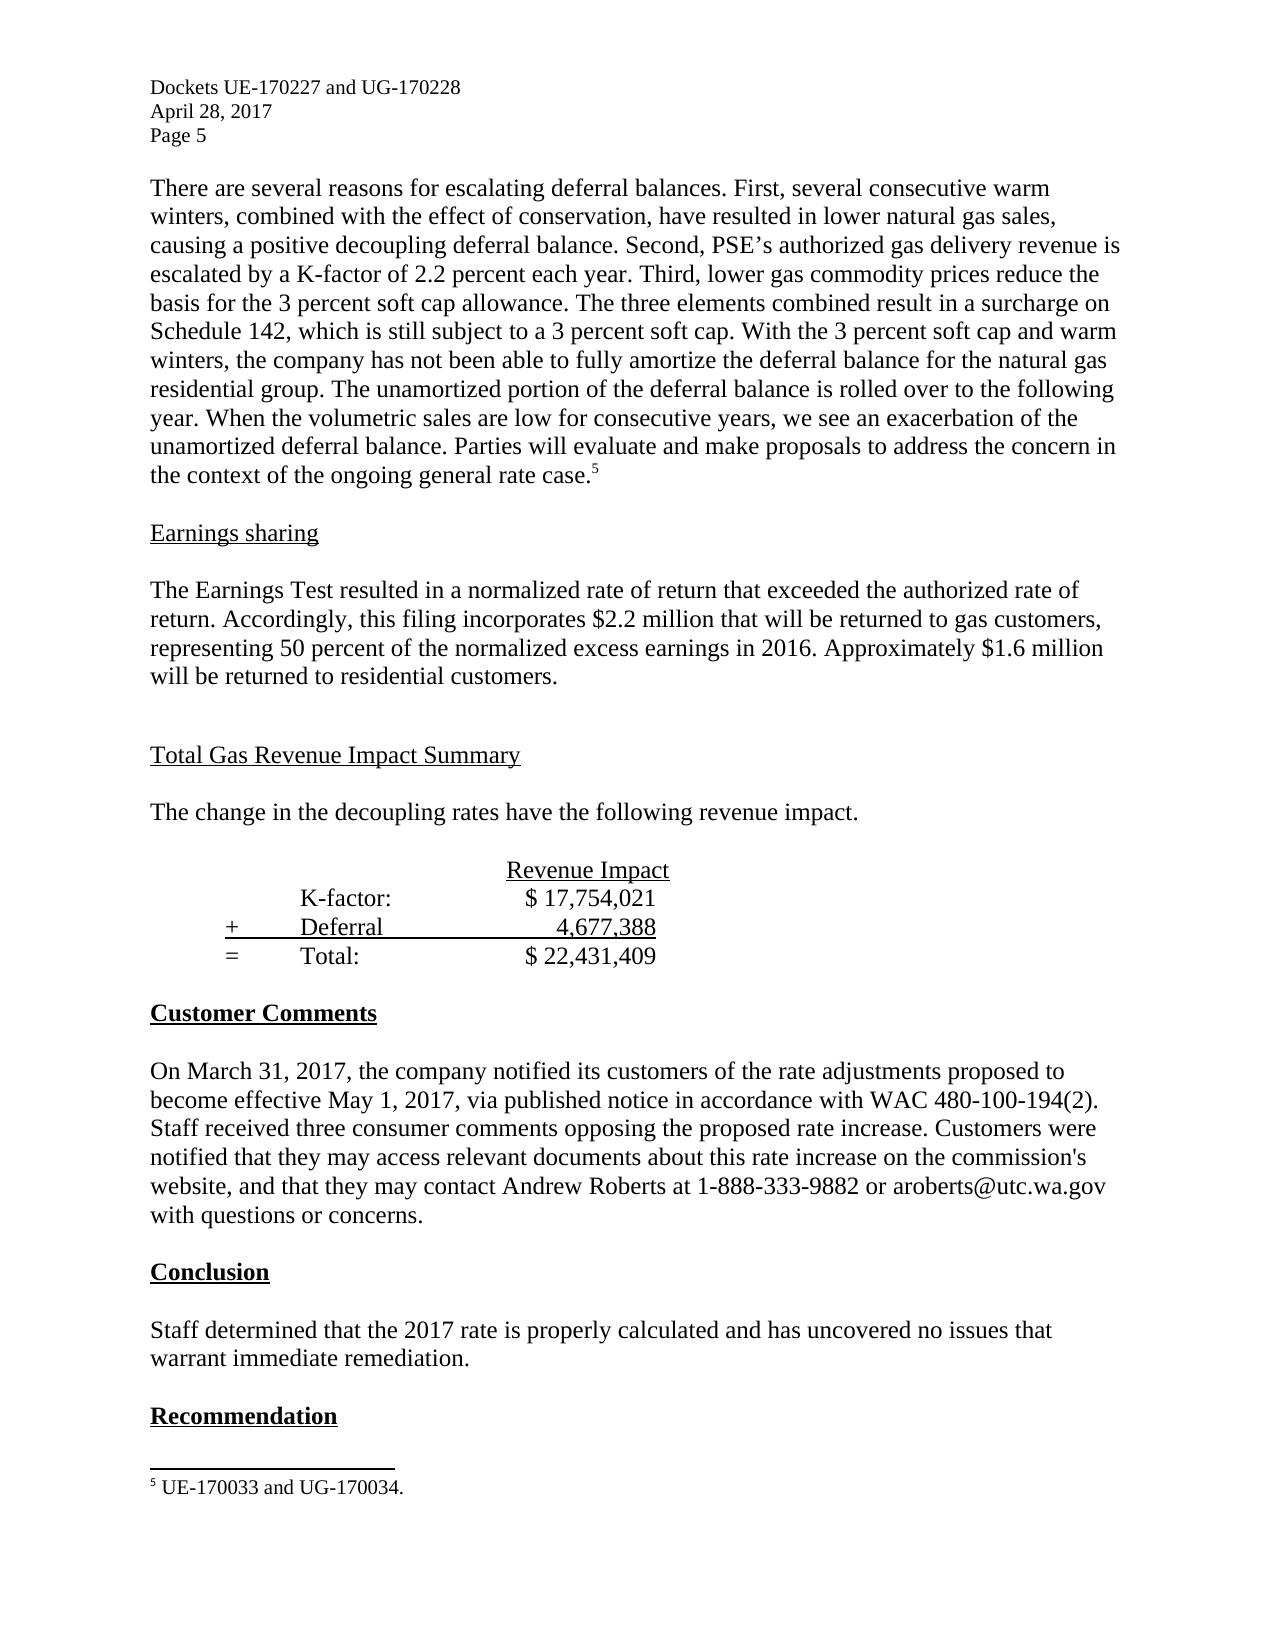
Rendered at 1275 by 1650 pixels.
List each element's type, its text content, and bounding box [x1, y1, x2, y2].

text Revenue Impact [150, 855, 1125, 883]
text There are several reasons for escalating deferral balances. First, several consecutive warm winters, combined with the effect of conservation, have resulted in lower natural gas sales, causing a positive decoupling deferral balance. Second, PSE’s authorized gas delivery revenue is escalated by a K-factor of 2.2 percent each year. Third, lower gas commodity prices reduce the basis for the 3 percent soft cap allowance. The three elements combined result in a surcharge on Schedule 142, which is still subject to a 3 percent soft cap. With the 3 percent soft cap and warm winters, the company has not been able to fully amortize the deferral balance for the natural gas residential group. The unamortized portion of the deferral balance is rolled over to the following year. When the volumetric sales are low for consecutive years, we see an exacerbation of the unamortized deferral balance. Parties will evaluate and make proposals to address the concern in the context of the ongoing general rate case. [150, 173, 1125, 489]
text The Earnings Test resulted in a normalized rate of return that exceeded the authorized rate of return. Accordingly, this filing incorporates $2.2 million that will be returned to gas customers, representing 50 percent of the normalized excess earnings in 2016. Approximately $1.6 million will be returned to residential customers. [150, 575, 1125, 690]
text K-factor: $ 17,754,021 [225, 883, 1125, 912]
text Recommendation [150, 1401, 1125, 1430]
text Conclusion [150, 1257, 1125, 1286]
text Customer Comments [150, 998, 1125, 1027]
text On March 31, 2017, the company notified its customers of the rate adjustments proposed to become effective May 1, 2017, via published notice in accordance with WAC 480-100-194(2). Staff received three consumer comments opposing the proposed rate increase. Customers were notified that they may access relevant documents about this rate increase on the commission's website, and that they may contact Andrew Roberts at 1-888-333-9882 or aroberts@utc.wa.gov with questions or concerns. [150, 1056, 1125, 1228]
text = Total: $ 22,431,409 [225, 941, 1125, 970]
text Total Gas Revenue Impact Summary [150, 740, 1125, 768]
text The change in the decoupling rates have the following revenue impact. [150, 797, 1125, 826]
text + Deferral 4,677,388 [225, 912, 1125, 941]
text Earnings sharing [150, 518, 1125, 546]
text Staff determined that the 2017 rate is properly calculated and has uncovered no issues that warrant immediate remediation. [150, 1315, 1125, 1372]
